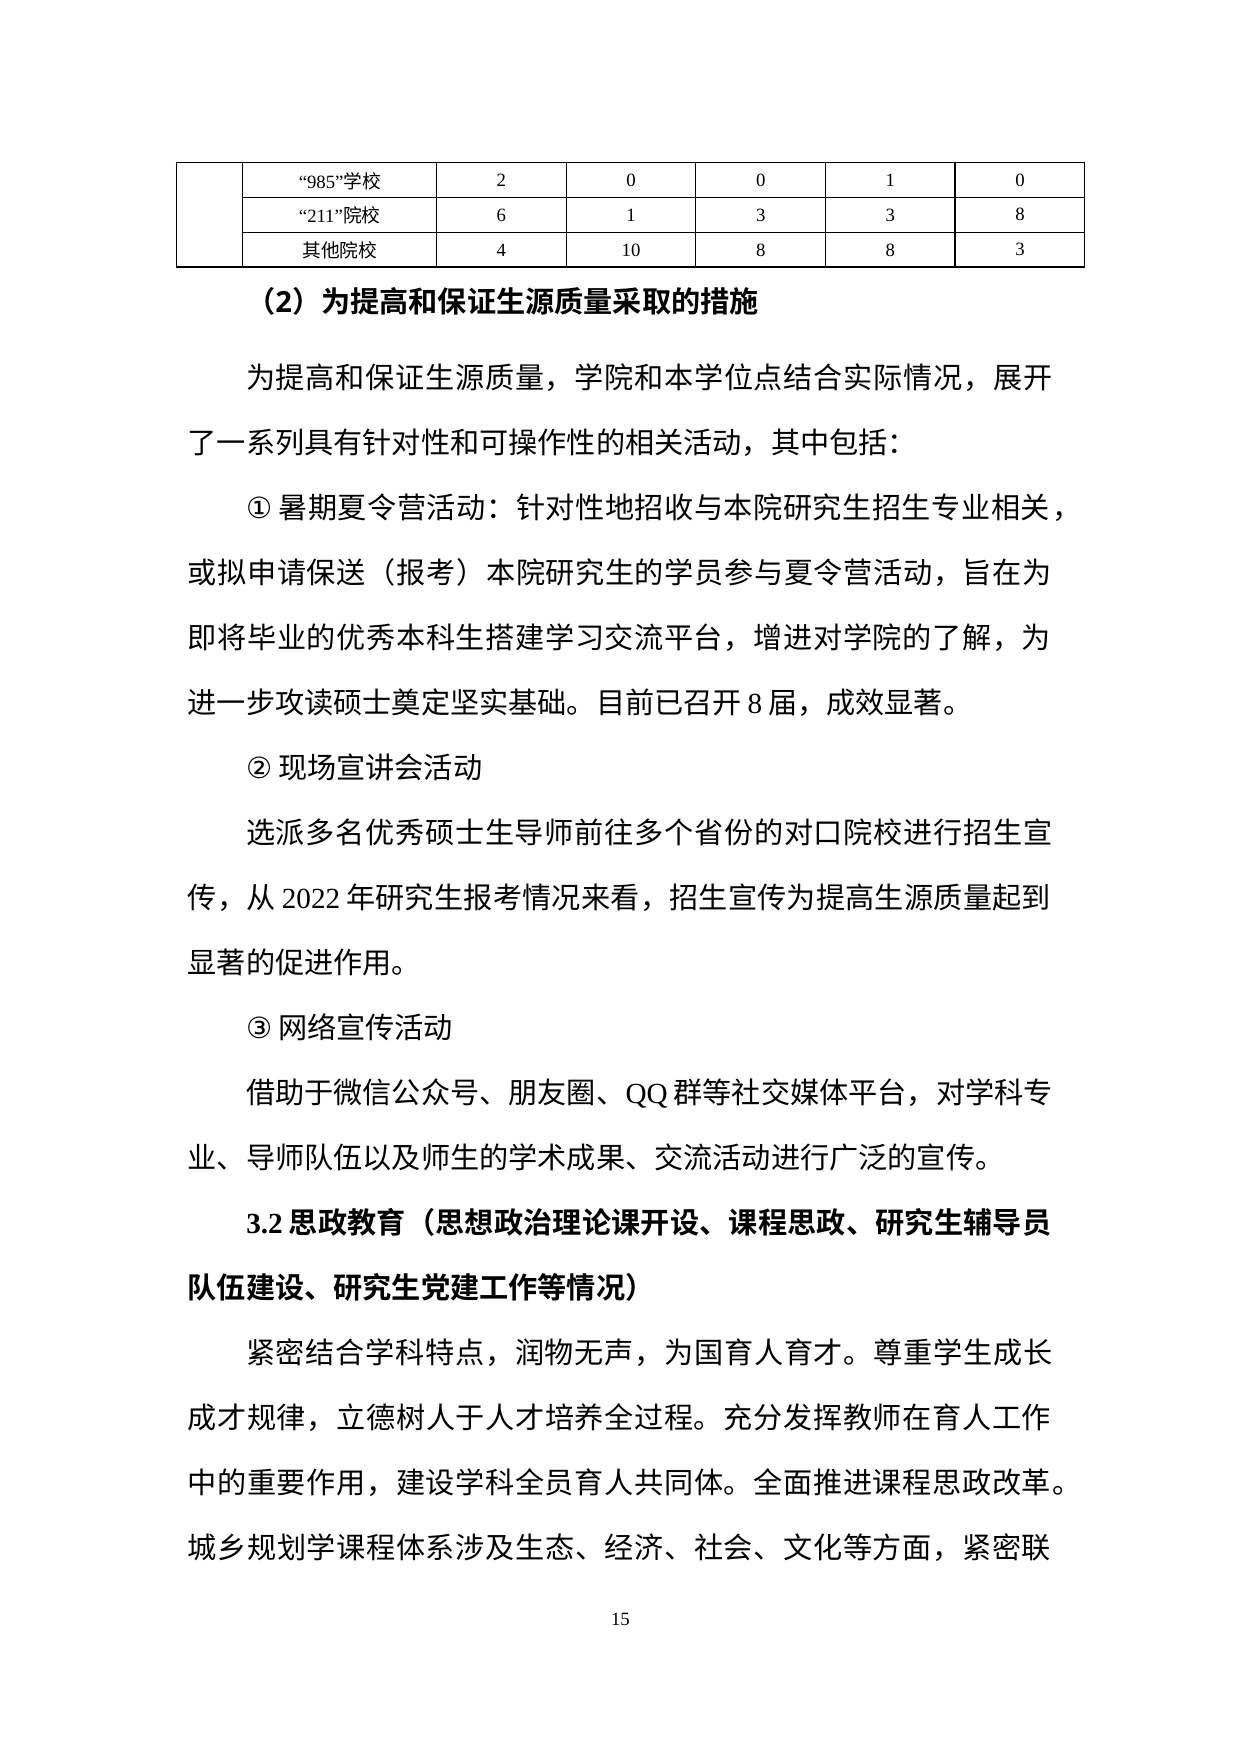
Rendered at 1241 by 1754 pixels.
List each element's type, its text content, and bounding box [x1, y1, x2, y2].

table_cell 8 [956, 198, 1084, 232]
table_cell “985”学校 [243, 163, 436, 197]
table_cell 3 [956, 233, 1084, 266]
table_cell 1 [826, 163, 954, 197]
text 3.2思政教育（思想政治理论课开设、课程思政、研究生辅导员队伍建设、研究生党建工作等情况） [187, 1188, 1053, 1318]
table_cell 0 [696, 163, 825, 197]
text ①暑期夏令营活动：针对性地招收与本院研究生招生专业相关，或拟申请保送（报考）本院研究生的学员参与夏令营活动，旨在为即将毕业的优秀本科生搭建学习交流平台，增进对学院的了解，为进一步攻读硕士奠定坚实基础。目前已召开8届，成效显著。 [187, 473, 1053, 733]
table_cell 6 [437, 198, 566, 232]
text ③网络宣传活动 [187, 993, 1053, 1058]
table_cell 2 [437, 163, 566, 197]
table_cell 1 [567, 198, 695, 232]
text 为提高和保证生源质量，学院和本学位点结合实际情况，展开了一系列具有针对性和可操作性的相关活动，其中包括： [187, 343, 1053, 473]
table_cell 0 [567, 163, 695, 197]
text 借助于微信公众号、朋友圈、QQ群等社交媒体平台，对学科专业、导师队伍以及师生的学术成果、交流活动进行广泛的宣传。 [187, 1058, 1053, 1188]
table_cell 4 [437, 233, 566, 266]
text 选派多名优秀硕士生导师前往多个省份的对口院校进行招生宣传，从2022年研究生报考情况来看，招生宣传为提高生源质量起到显著的促进作用。 [187, 798, 1053, 993]
table_cell 3 [826, 198, 954, 232]
text （2）为提高和保证生源质量采取的措施 [187, 268, 1053, 332]
table_cell 8 [696, 233, 825, 266]
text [187, 1318, 1053, 1578]
table_cell 8 [826, 233, 954, 266]
table_cell 10 [567, 233, 695, 266]
text ②现场宣讲会活动 [187, 733, 1053, 798]
table_cell 3 [696, 198, 825, 232]
table_cell “211”院校 [243, 198, 436, 232]
table_cell 0 [956, 163, 1084, 197]
table_cell 其他院校 [243, 233, 436, 266]
